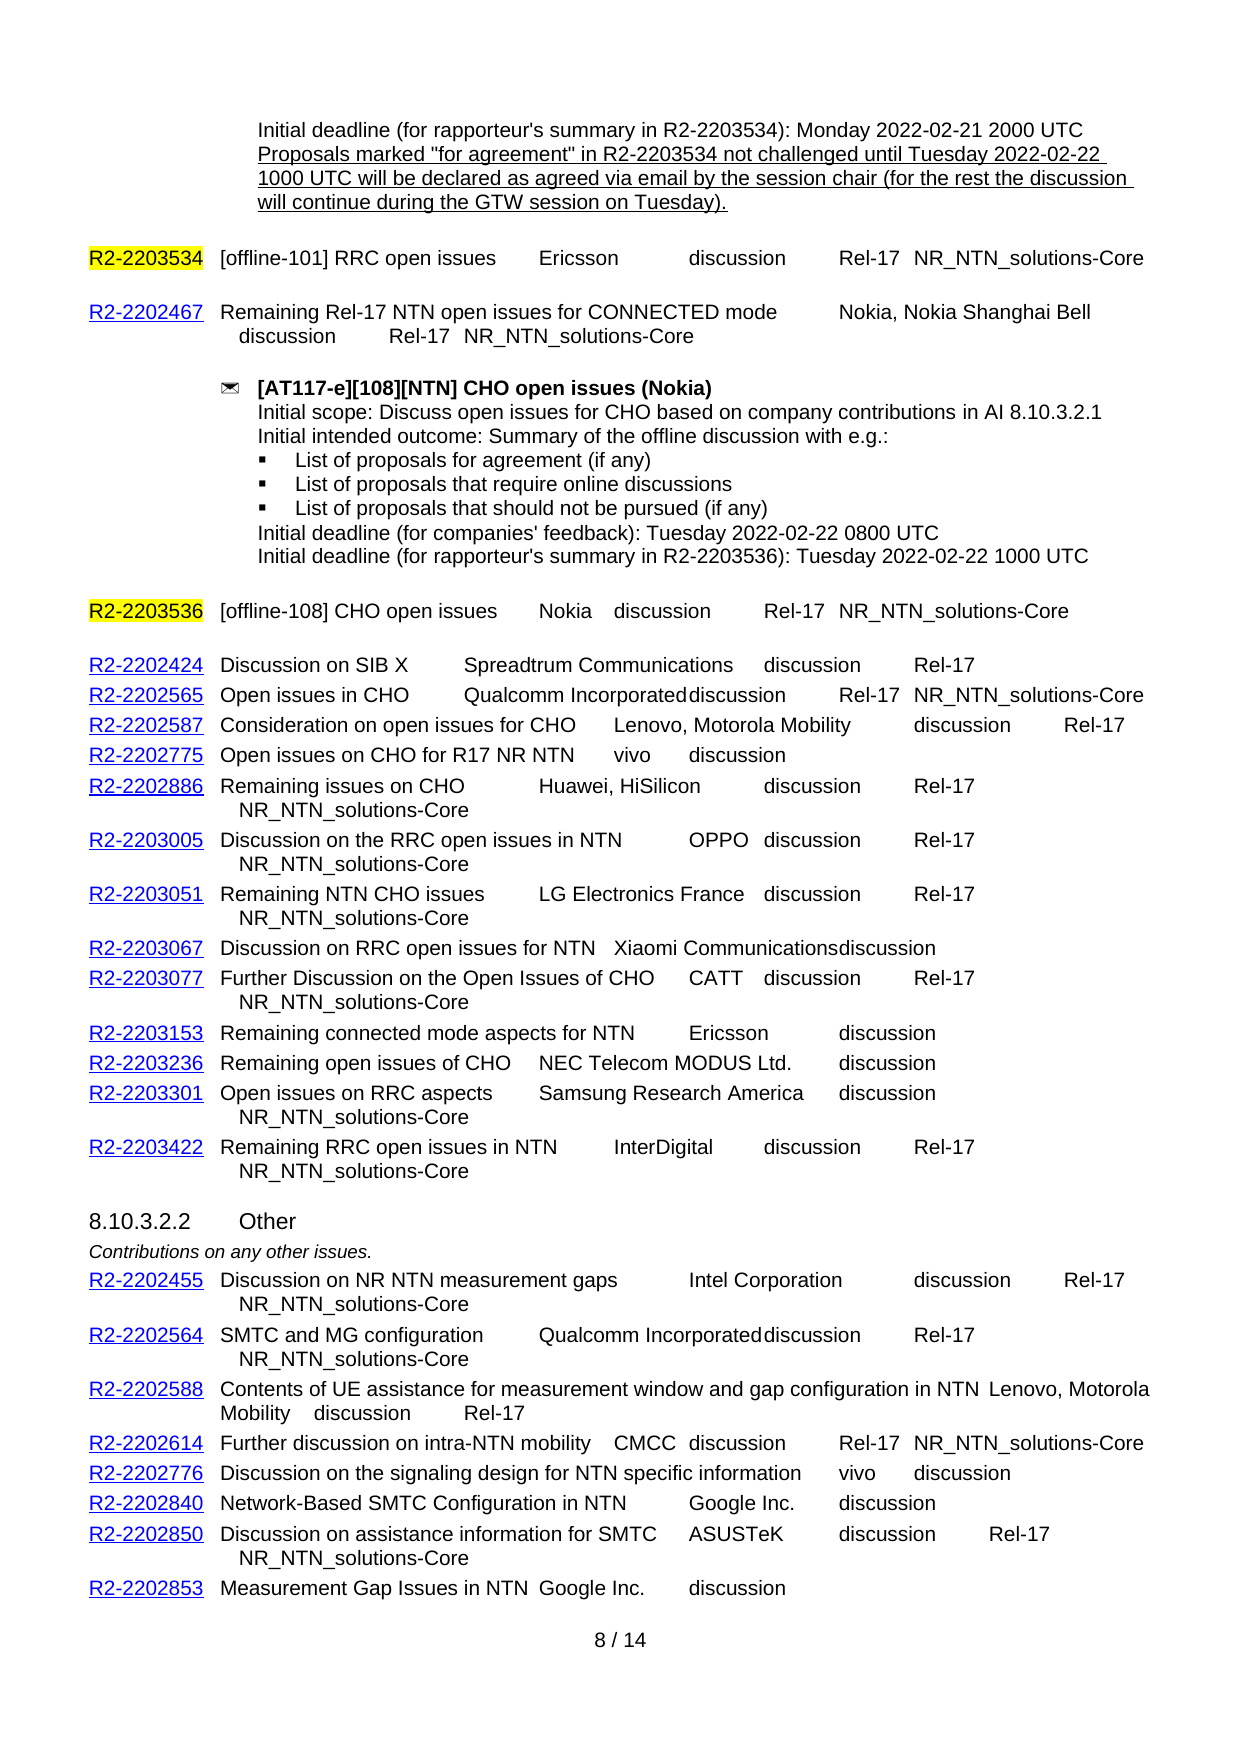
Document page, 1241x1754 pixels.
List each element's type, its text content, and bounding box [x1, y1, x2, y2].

title R2-2203005 Discussion on the RRC open issues in NTN OPPO discussion Rel-17 NR_NTN_solutions-Core [89, 828, 1152, 876]
text Initial deadline (for rapporteur's summary in R2-2203534): Monday 2022-02-21 2000 UTC [257, 118, 1152, 142]
title R2-2203153 Remaining connected mode aspects for NTN Ericsson discussion [89, 1020, 1152, 1044]
title R2-2202840 Network-Based SMTC Configuration in NTN Google Inc. discussion [89, 1491, 1152, 1515]
title R2-2203301 Open issues on RRC aspects Samsung Research America discussion NR_NTN_solutions-Core [89, 1081, 1152, 1129]
title R2-2202614 Further discussion on intra-NTN mobility CMCC discussion Rel-17 NR_NTN_solutions-Core [89, 1431, 1152, 1455]
subtitle 8.10.3.2.2 Other [89, 1208, 1152, 1234]
list List of proposals for agreement (if any) [257, 448, 1152, 472]
title R2-2202455 Discussion on NR NTN measurement gaps Intel Corporation discussion Rel-17 NR_NTN_solutions-Core [89, 1268, 1152, 1316]
title R2-2202776 Discussion on the signaling design for NTN specific information vivo discussion [89, 1461, 1152, 1485]
list List of proposals that require online discussions [257, 472, 1152, 496]
title R2-2203422 Remaining RRC open issues in NTN InterDigital discussion Rel-17 NR_NTN_solutions-Core [89, 1135, 1152, 1183]
title R2-2203077 Further Discussion on the Open Issues of CHO CATT discussion Rel-17 NR_NTN_solutions-Core [89, 966, 1152, 1014]
title R2-2202424 Discussion on SIB X Spreadtrum Communications discussion Rel-17 [89, 653, 1152, 677]
title R2-2202850 Discussion on assistance information for SMTC ASUSTeK discussion Rel-17 NR_NTN_solutions-Core [89, 1521, 1152, 1569]
title R2-2203067 Discussion on RRC open issues for NTN Xiaomi Communications discussion [89, 936, 1152, 960]
text Initial deadline (for companies' feedback): Tuesday 2022-02-22 0800 UTC [257, 520, 1152, 544]
title R2-2202775 Open issues on CHO for R17 NR NTN vivo discussion [89, 743, 1152, 767]
title R2-2202886 Remaining issues on CHO Huawei, HiSilicon discussion Rel-17 NR_NTN_solutions-Core [89, 773, 1152, 821]
title R2-2203051 Remaining NTN CHO issues LG Electronics France discussion Rel-17 NR_NTN_solutions-Core [89, 882, 1152, 930]
title R2-2202565 Open issues in CHO Qualcomm Incorporated discussion Rel-17 NR_NTN_solutions-Core [89, 683, 1152, 707]
list List of proposals that should not be pursued (if any) [257, 496, 1152, 520]
title R2-2202853 Measurement Gap Issues in NTN Google Inc. discussion [89, 1576, 1152, 1599]
text Contributions on any other issues. [89, 1240, 1152, 1262]
text Initial deadline (for rapporteur's summary in R2-2203536): Tuesday 2022-02-22 1000 UTC [257, 544, 1152, 568]
title R2-2202564 SMTC and MG configuration Qualcomm Incorporated discussion Rel-17 NR_NTN_solutions-Core [89, 1322, 1152, 1370]
text Proposals marked "for agreement" in R2-2203534 not challenged until Tuesday 2022-02-22 1000 UTC will be declared as agreed via email by the session chair (for the rest the discussion will continue during the GTW session on Tuesday). [257, 142, 1152, 214]
text [AT117-e][108][NTN] CHO open issues (Nokia) [220, 376, 1152, 400]
title R2-2202467 Remaining Rel-17 NTN open issues for CONNECTED mode Nokia, Nokia Shanghai Bell discussion Rel-17 NR_NTN_solutions-Core [89, 300, 1152, 348]
title R2-2203536 [offline-108] CHO open issues Nokia discussion Rel-17 NR_NTN_solutions-Core [89, 598, 1152, 622]
title R2-2202588 Contents of UE assistance for measurement window and gap configuration in NTN Lenovo, Motorola Mobility discussion Rel-17 [89, 1377, 1152, 1424]
title R2-2203534 [offline-101] RRC open issues Ericsson discussion Rel-17 NR_NTN_solutions-Core [203, 246, 1152, 270]
title R2-2202587 Consideration on open issues for CHO Lenovo, Motorola Mobility discussion Rel-17 [89, 713, 1152, 737]
text Initial intended outcome: Summary of the offline discussion with e.g.: [257, 424, 1152, 448]
title R2-2203236 Remaining open issues of CHO NEC Telecom MODUS Ltd. discussion [89, 1051, 1152, 1074]
